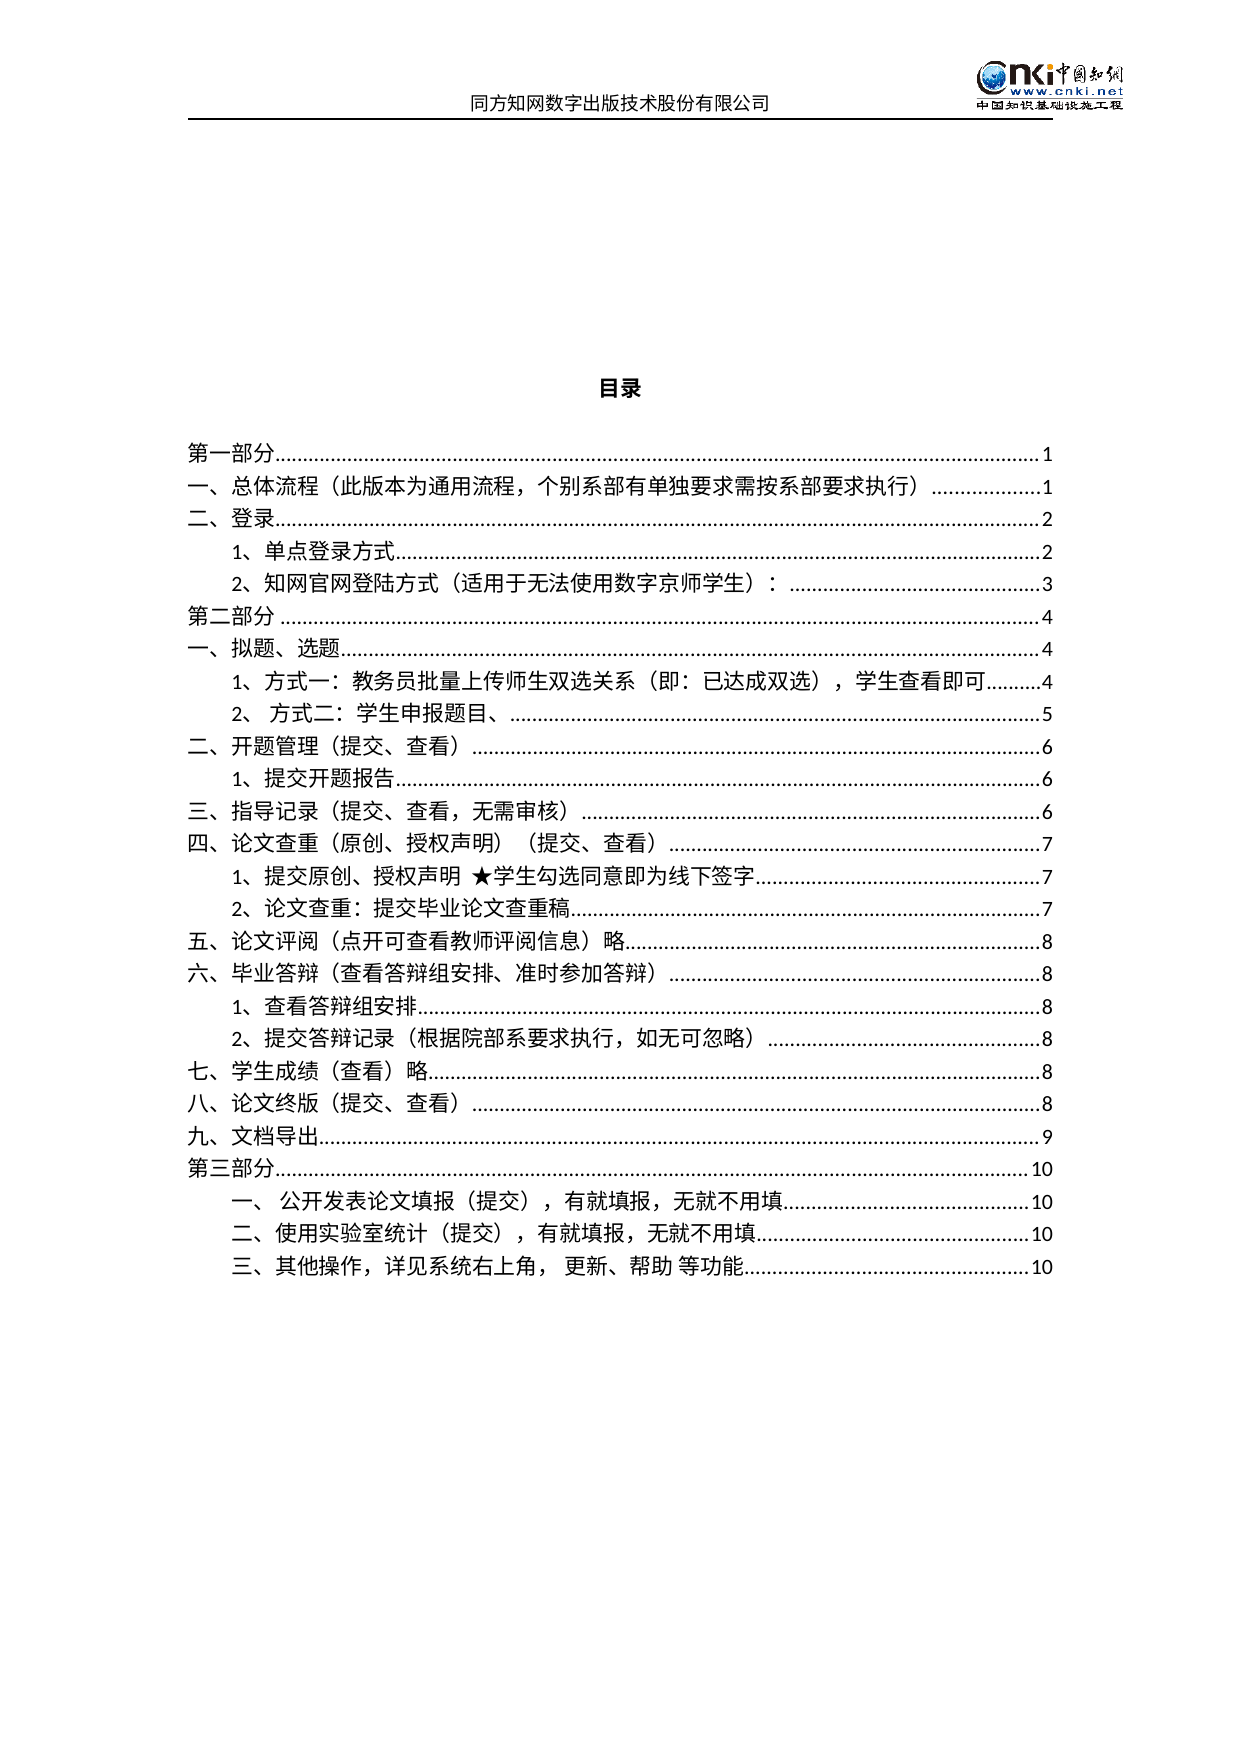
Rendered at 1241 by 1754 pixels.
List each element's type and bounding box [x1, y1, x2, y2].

picture [976, 61, 1123, 110]
